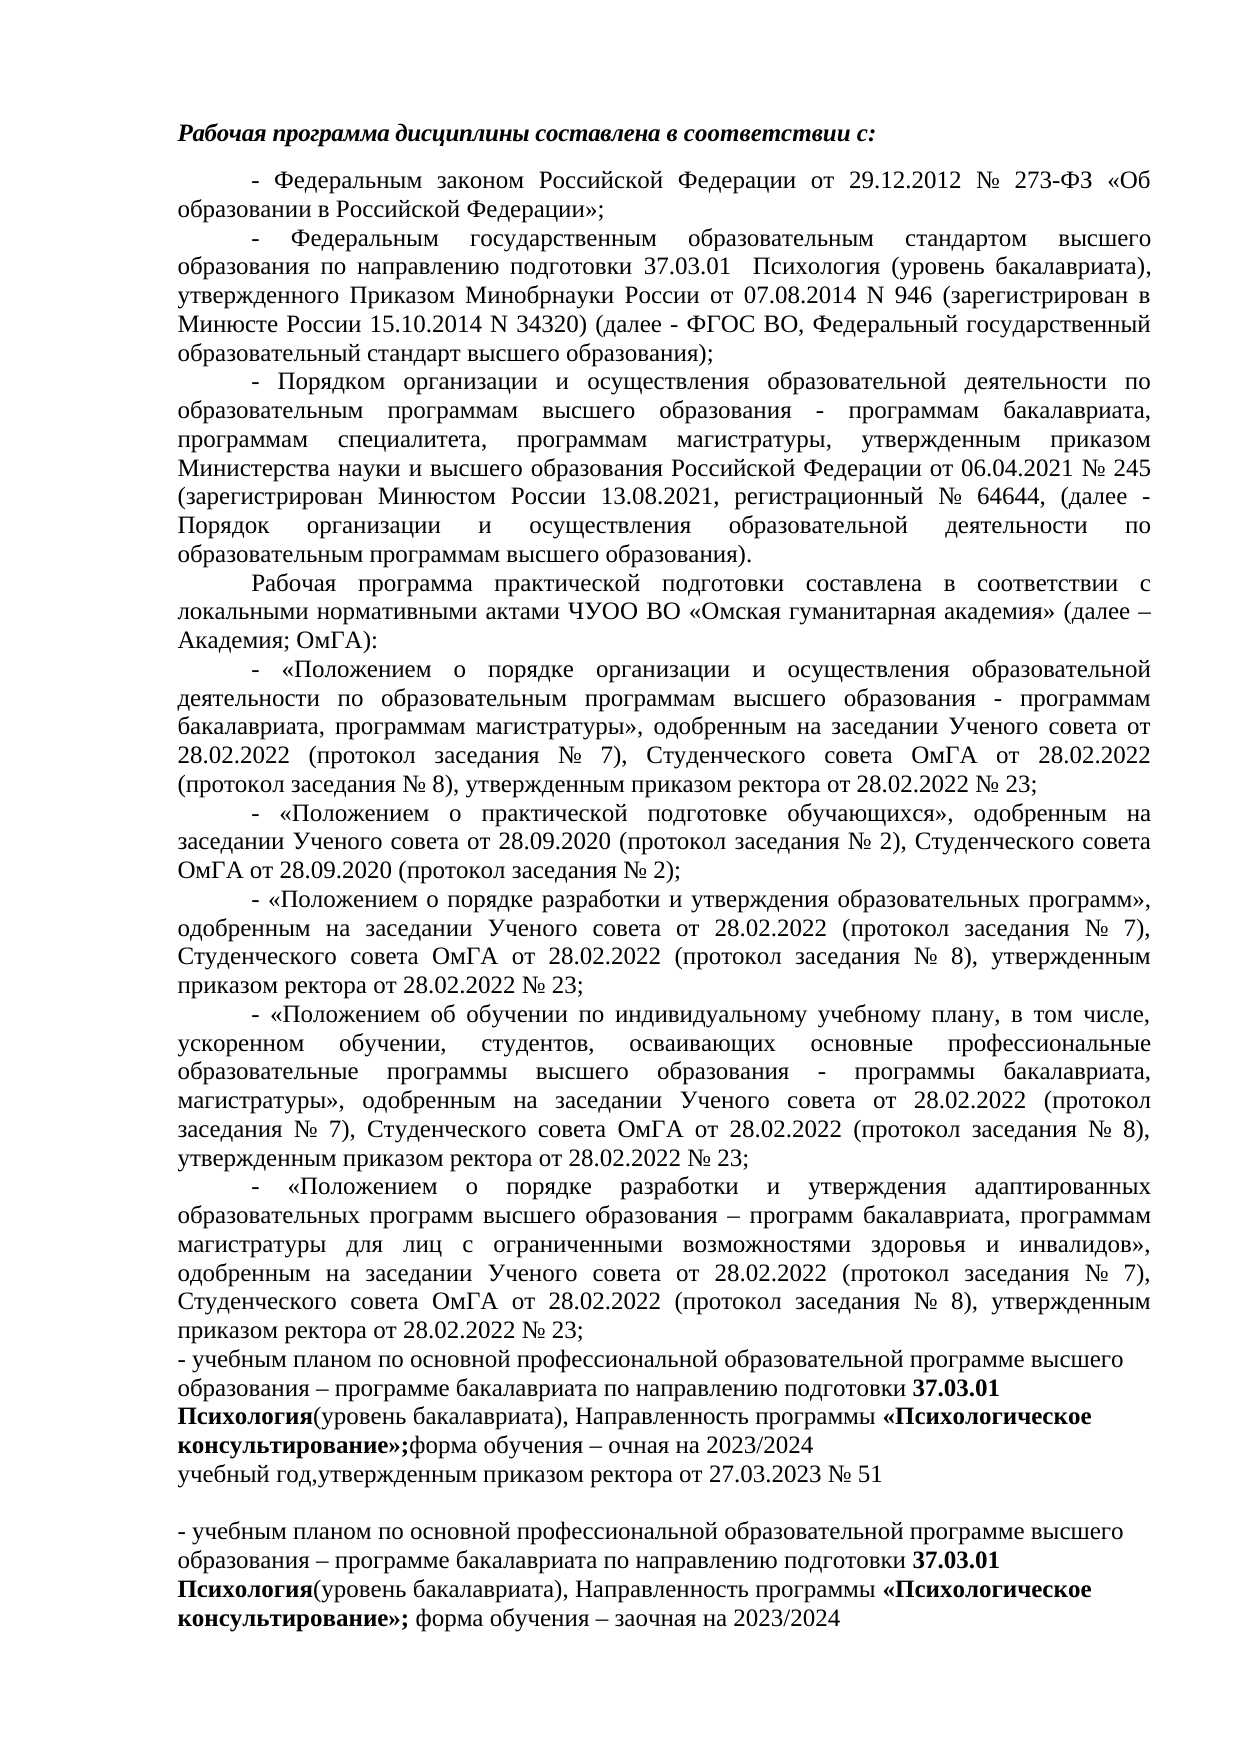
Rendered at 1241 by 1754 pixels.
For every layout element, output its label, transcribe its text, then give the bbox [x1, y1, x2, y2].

text - учебным планом по основной профессиональной образовательной программе высшего образования – программе бакалавриата по направлению подготовки 37.03.01 Психология(уровень бакалавриата), Направленность программы «Психологическое консультирование»;форма обучения – очная на 2023/2024 [177, 1344, 1152, 1459]
text - «Положением о порядке разработки и утверждения адаптированных образовательных программ высшего образования – программ бакалавриата, программам магистратуры для лиц с ограниченными возможностями здоровья и инвалидов», одобренным на заседании Ученого совета от 28.02.2022 (протокол заседания № 7), Студенческого совета ОмГА от 28.02.2022 (протокол заседания № 8), утвержденным приказом ректора от 28.02.2022 № 23; [177, 1171, 1152, 1344]
text Рабочая программа дисциплины составлена в соответствии с: [177, 118, 1152, 147]
text учебный год,утвержденным приказом ректора от 27.03.2023 № 51 [177, 1459, 1152, 1488]
text - Федеральным государственным образовательным стандартом высшего образования по направлению подготовки 37.03.01 Психология (уровень бакалавриата), утвержденного Приказом Минобрнауки России от 07.08.2014 N 946 (зарегистрирован в Минюсте России 15.10.2014 N 34320) (далее - ФГОС ВО, Федеральный государственный образовательный стандарт высшего образования); [177, 223, 1152, 366]
text - «Положением о порядке разработки и утверждения образовательных программ», одобренным на заседании Ученого совета от 28.02.2022 (протокол заседания № 7), Студенческого совета ОмГА от 28.02.2022 (протокол заседания № 8), утвержденным приказом ректора от 28.02.2022 № 23; [177, 884, 1152, 999]
text - «Положением о практической подготовке обучающихся», одобренным на заседании Ученого совета от 28.09.2020 (протокол заседания № 2), Студенческого совета ОмГА от 28.09.2020 (протокол заседания № 2); [177, 798, 1152, 884]
text - Федеральным законом Российской Федерации от 29.12.2012 № 273-ФЗ «Об образовании в Российской Федерации»; [177, 165, 1152, 223]
text - учебным планом по основной профессиональной образовательной программе высшего образования – программе бакалавриата по направлению подготовки 37.03.01 Психология(уровень бакалавриата), Направленность программы «Психологическое консультирование»; форма обучения – заочная на 2023/2024 [177, 1516, 1152, 1631]
text - Порядком организации и осуществления образовательной деятельности по образовательным программам высшего образования - программам бакалавриата, программам специалитета, программам магистратуры, утвержденным приказом Министерства науки и высшего образования Российской Федерации от 06.04.2021 № 245 (зарегистрирован Минюстом России 13.08.2021, регистрационный № 64644, (далее - Порядок организации и осуществления образовательной деятельности по образовательным программам высшего образования). [177, 366, 1152, 568]
text - «Положением о порядке организации и осуществления образовательной деятельности по образовательным программам высшего образования - программам бакалавриата, программам магистратуры», одобренным на заседании Ученого совета от 28.02.2022 (протокол заседания № 7), Студенческого совета ОмГА от 28.02.2022 (протокол заседания № 8), утвержденным приказом ректора от 28.02.2022 № 23; [177, 654, 1152, 798]
text - «Положением об обучении по индивидуальному учебному плану, в том числе, ускоренном обучении, студентов, осваивающих основные профессиональные образовательные программы высшего образования - программы бакалавриата, магистратуры», одобренным на заседании Ученого совета от 28.02.2022 (протокол заседания № 7), Студенческого совета ОмГА от 28.02.2022 (протокол заседания № 8), утвержденным приказом ректора от 28.02.2022 № 23; [177, 999, 1152, 1171]
text Рабочая программа практической подготовки составлена в соответствии с локальными нормативными актами ЧУОО ВО «Омская гуманитарная академия» (далее – Академия; ОмГА): [177, 568, 1152, 654]
